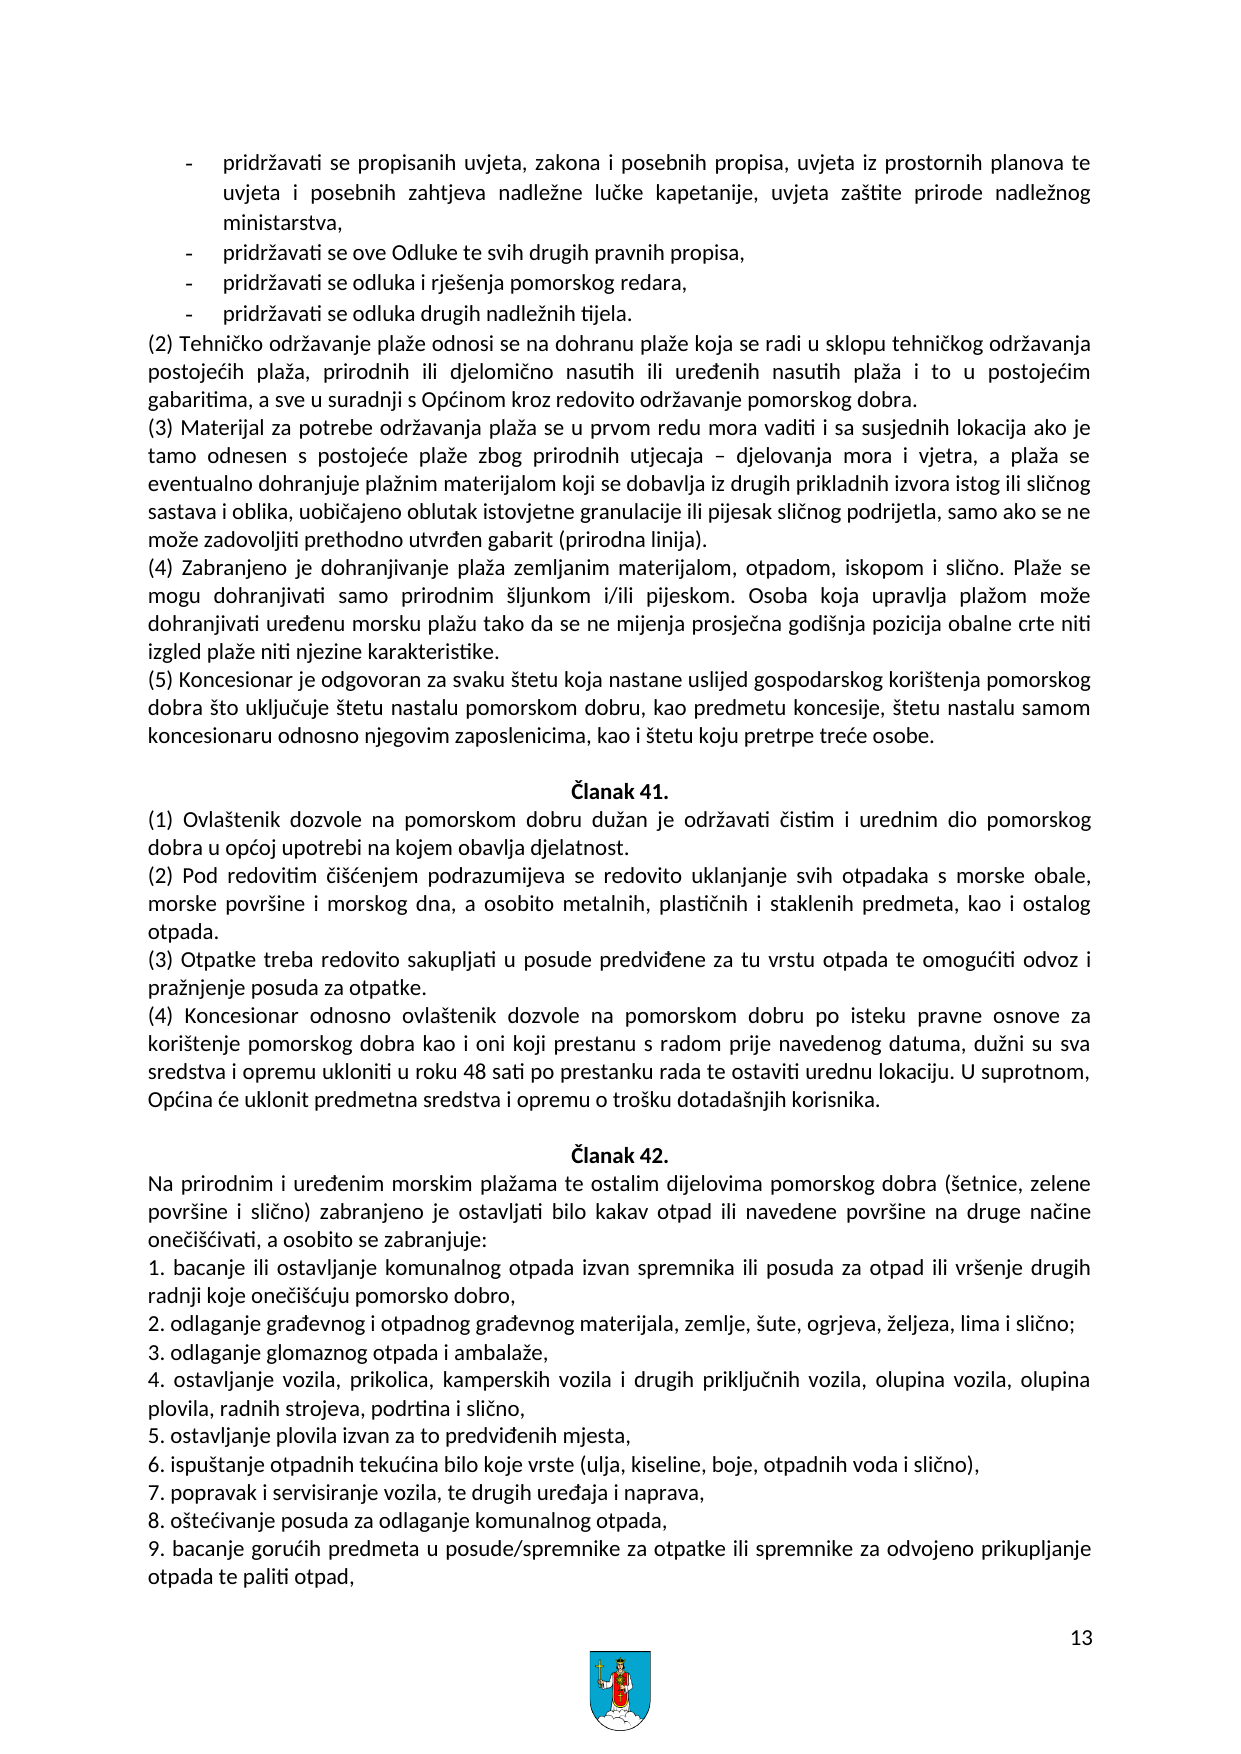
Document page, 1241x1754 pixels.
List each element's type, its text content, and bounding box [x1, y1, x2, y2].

text Na prirodnim i uređenim morskim plažama te ostalim dijelovima pomorskog dobra (šetnice, zelene površine i slično) zabranjeno je ostavljati bilo kakav otpad ili navedene površine na druge načine onečišćivati, a osobito se zabranjuje: [148, 1169, 1093, 1253]
text Članak 41. [148, 777, 1093, 805]
text (4) Zabranjeno je dohranjivanje plaža zemljanim materijalom, otpadom, iskopom i slično. Plaže se mogu dohranjivati samo prirodnim šljunkom i/ili pijeskom. Osoba koja upravlja plažom može dohranjivati uređenu morsku plažu tako da se ne mijenja prosječna godišnja pozicija obalne crte niti izgled plaže niti njezine karakteristike. [148, 553, 1093, 665]
text 2. odlaganje građevnog i otpadnog građevnog materijala, zemlje, šute, ogrjeva, željeza, lima i slično; [148, 1309, 1093, 1338]
text (5) Koncesionar je odgovoran za svaku štetu koja nastane uslijed gospodarskog korištenja pomorskog dobra što uključuje štetu nastalu pomorskom dobru, kao predmetu koncesije, štetu nastalu samom koncesionaru odnosno njegovim zaposlenicima, kao i štetu koju pretrpe treće osobe. [148, 665, 1093, 749]
list pridržavati se propisanih uvjeta, zakona i posebnih propisa, uvjeta iz prostornih planova te uvjeta i posebnih zahtjeva nadležne lučke kapetanije, uvjeta zaštite prirode nadležnog ministarstva, [185, 148, 1093, 236]
text 7. popravak i servisiranje vozila, te drugih uređaja i naprava, [148, 1478, 1093, 1506]
text (1) Ovlaštenik dozvole na pomorskom dobru dužan je održavati čistim i urednim dio pomorskog dobra u općoj upotrebi na kojem obavlja djelatnost. [148, 805, 1093, 861]
text Članak 42. [148, 1141, 1093, 1169]
text (2) Pod redovitim čišćenjem podrazumijeva se redovito uklanjanje svih otpadaka s morske obale, morske površine i morskog dna, a osobito metalnih, plastičnih i staklenih predmeta, kao i ostalog otpada. [148, 861, 1093, 945]
text (4) Koncesionar odnosno ovlaštenik dozvole na pomorskom dobru po isteku pravne osnove za korištenje pomorskog dobra kao i oni koji prestanu s radom prije navedenog datuma, dužni su sva sredstva i opremu ukloniti u roku 48 sati po prestanku rada te ostaviti urednu lokaciju. U suprotnom, Općina će uklonit predmetna sredstva i opremu o trošku dotadašnjih korisnika. [148, 1001, 1093, 1113]
text 5. ostavljanje plovila izvan za to predviđenih mjesta, [148, 1422, 1093, 1450]
text 3. odlaganje glomaznog otpada i ambalaže, [148, 1338, 1093, 1366]
text 1. bacanje ili ostavljanje komunalnog otpada izvan spremnika ili posuda za otpad ili vršenje drugih radnji koje onečišćuju pomorsko dobro, [148, 1253, 1093, 1309]
text 9. bacanje gorućih predmeta u posude/spremnike za otpatke ili spremnike za odvojeno prikupljanje otpada te paliti otpad, [148, 1534, 1093, 1590]
picture [589, 1660, 651, 1731]
text (3) Otpatke treba redovito sakupljati u posude predviđene za tu vrstu otpada te omogućiti odvoz i pražnjenje posuda za otpatke. [148, 945, 1093, 1001]
list pridržavati se odluka drugih nadležnih tijela. [185, 299, 1093, 327]
text (3) Materijal za potrebe održavanja plaža se u prvom redu mora vaditi i sa susjednih lokacija ako je tamo odnesen s postojeće plaže zbog prirodnih utjecaja – djelovanja mora i vjetra, a plaža se eventualno dohranjuje plažnim materijalom koji se dobavlja iz drugih prikladnih izvora istog ili sličnog sastava i oblika, uobičajeno oblutak istovjetne granulacije ili pijesak sličnog podrijetla, samo ako se ne može zadovoljiti prethodno utvrđen gabarit (prirodna linija). [148, 413, 1093, 553]
text 6. ispuštanje otpadnih tekućina bilo koje vrste (ulja, kiseline, boje, otpadnih voda i slično), [148, 1450, 1093, 1478]
text 4. ostavljanje vozila, prikolica, kamperskih vozila i drugih priključnih vozila, olupina vozila, olupina plovila, radnih strojeva, podrtina i slično, [148, 1366, 1093, 1422]
list pridržavati se ove Odluke te svih drugih pravnih propisa, [185, 238, 1093, 266]
list pridržavati se odluka i rješenja pomorskog redara, [185, 268, 1093, 296]
text (2) Tehničko održavanje plaže odnosi se na dohranu plaže koja se radi u sklopu tehničkog održavanja postojećih plaža, prirodnih ili djelomično nasutih ili uređenih nasutih plaža i to u postojećim gabaritima, a sve u suradnji s Općinom kroz redovito održavanje pomorskog dobra. [148, 329, 1093, 413]
text 8. oštećivanje posuda za odlaganje komunalnog otpada, [148, 1506, 1093, 1534]
